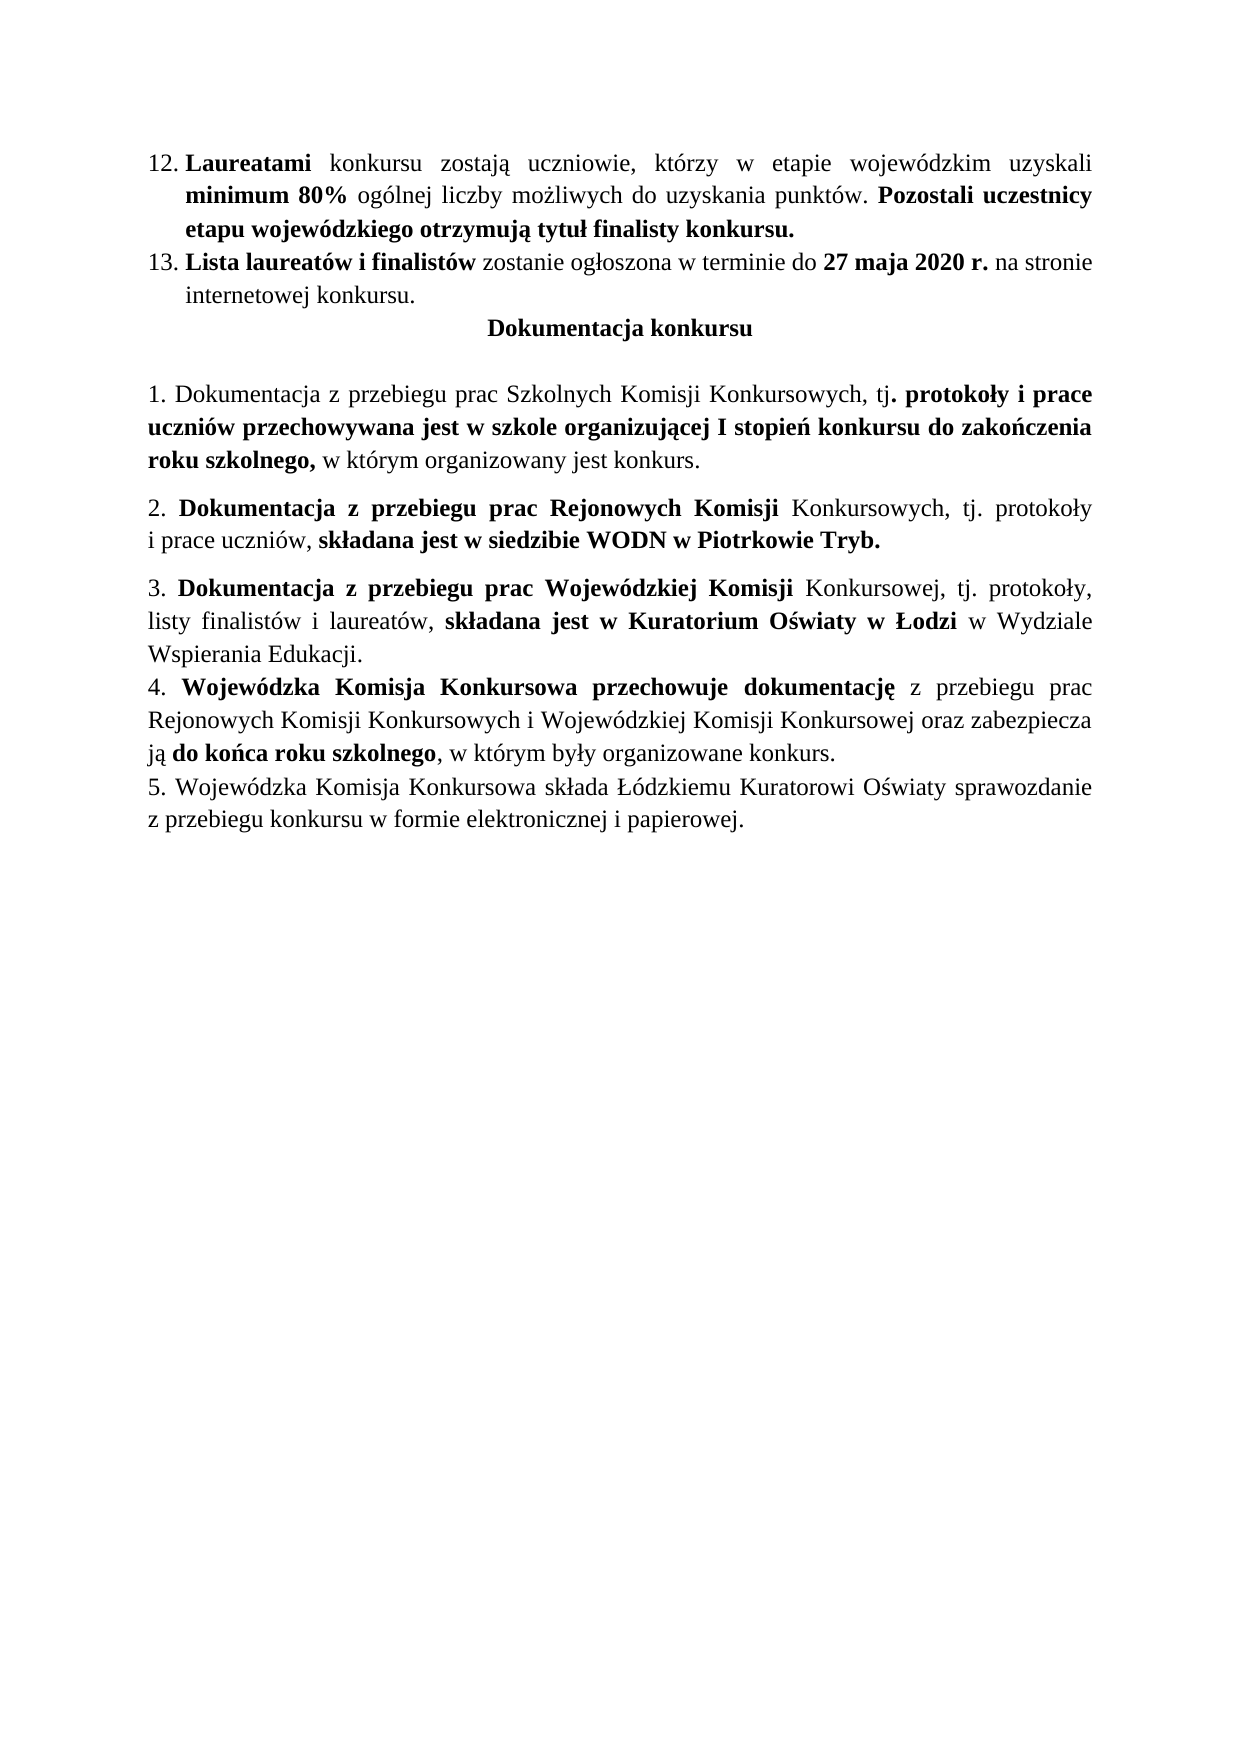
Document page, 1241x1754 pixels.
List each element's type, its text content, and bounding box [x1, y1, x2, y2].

text 4. Wojewódzka Komisja Konkursowa przechowuje dokumentację z przebiegu prac Rejonowych Komisji Konkursowych i Wojewódzkiej Komisji Konkursowej oraz zabezpiecza ją do końca roku szkolnego, w którym były organizowane konkurs. [148, 672, 1093, 767]
text 2. Dokumentacja z przebiegu prac Rejonowych Komisji Konkursowych, tj. protokoły i prace uczniów, składana jest w siedzibie WODN w Piotrkowie Tryb. [148, 493, 1093, 554]
text Dokumentacja konkursu [148, 313, 1093, 341]
list Laureatami konkursu zostają uczniowie, którzy w etapie wojewódzkim uzyskali minimum 80% ogólnej liczby możliwych do uzyskania punktów. Pozostali uczestnicy etapu wojewódzkiego otrzymują tytuł finalisty konkursu. [148, 148, 1093, 242]
text 5. Wojewódzka Komisja Konkursowa składa Łódzkiemu Kuratorowi Oświaty sprawozdanie z przebiegu konkursu w formie elektronicznej i papierowej. [148, 772, 1093, 833]
text 3. Dokumentacja z przebiegu prac Wojewódzkiej Komisji Konkursowej, tj. protokoły, listy finalistów i laureatów, składana jest w Kuratorium Oświaty w Łodzi w Wydziale Wspierania Edukacji. [148, 573, 1093, 668]
list Lista laureatów i finalistów zostanie ogłoszona w terminie do 27 maja 2020 r. na stronie internetowej konkursu. [148, 247, 1093, 308]
text 1. Dokumentacja z przebiegu prac Szkolnych Komisji Konkursowych, tj. protokoły i prace uczniów przechowywana jest w szkole organizującej I stopień konkursu do zakończenia roku szkolnego, w którym organizowany jest konkurs. [148, 379, 1093, 473]
